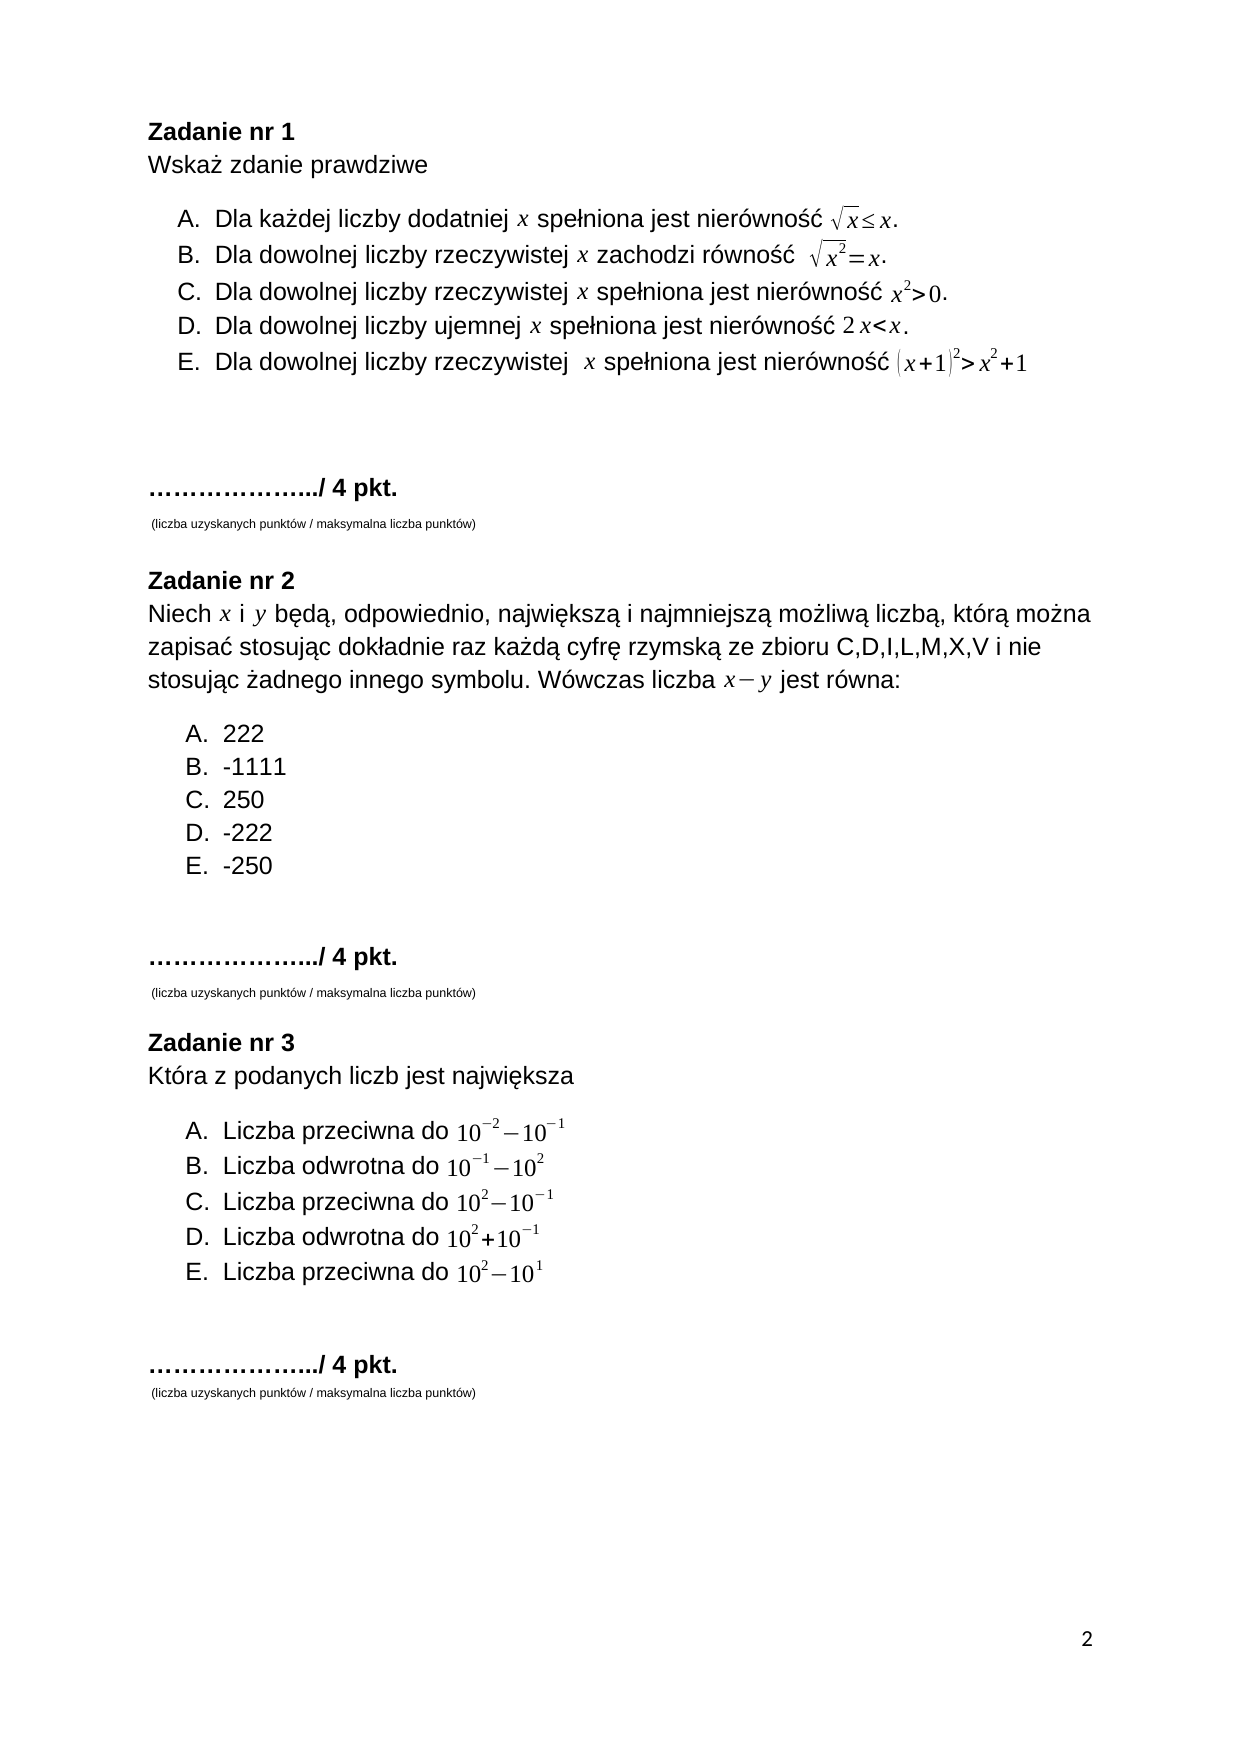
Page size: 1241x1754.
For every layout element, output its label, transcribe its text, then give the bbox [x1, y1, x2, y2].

text ……………….../ 4 pkt. [148, 942, 1093, 971]
list Liczba przeciwna do [185, 1185, 1093, 1216]
list Dla dowolnej liczby rzeczywistej zachodzi równość . [177, 238, 1093, 272]
list 250 [185, 785, 1093, 814]
list Liczba przeciwna do [185, 1256, 1093, 1287]
list 222 [185, 719, 1093, 748]
text ……………….../ 4 pkt. [148, 473, 1093, 502]
list Liczba odwrotna do [185, 1150, 1093, 1181]
text Wskaż zdanie prawdziwe [148, 150, 1093, 179]
list -222 [185, 818, 1093, 847]
text Która z podanych liczb jest największa [148, 1061, 1093, 1089]
text (liczba uzyskanych punktów / maksymalna liczba punktów) [148, 516, 1093, 531]
list Dla dowolnej liczby rzeczywistej spełniona jest nierówność . [177, 276, 1093, 307]
list Liczba odwrotna do [185, 1221, 1093, 1252]
list -1111 [185, 752, 1093, 781]
subtitle Zadanie nr 1 [148, 117, 1093, 146]
text Niech i będą, odpowiednio, największą i najmniejszą możliwą liczbą, którą można zapisać stosując dokładnie raz każdą cyfrę rzymską ze zbioru C,D,I,L,M,X,V i nie stosując żadnego innego symbolu. Wówczas liczba jest równa: [148, 599, 1093, 694]
list Dla dowolnej liczby rzeczywistej spełniona jest nierówność [177, 344, 1093, 378]
subtitle Zadanie nr 3 [148, 1028, 1093, 1056]
list Liczba przeciwna do [185, 1114, 1093, 1146]
subtitle Zadanie nr 2 [148, 566, 1093, 595]
list -250 [185, 851, 1093, 880]
text (liczba uzyskanych punktów / maksymalna liczba punktów) [148, 985, 1093, 999]
list Dla dowolnej liczby ujemnej spełniona jest nierówność . [177, 311, 1093, 340]
list Dla każdej liczby dodatniej spełniona jest nierówność . [177, 204, 1093, 234]
text ……………….../ 4 pkt. (liczba uzyskanych punktów / maksymalna liczba punktów) [148, 1349, 1093, 1400]
